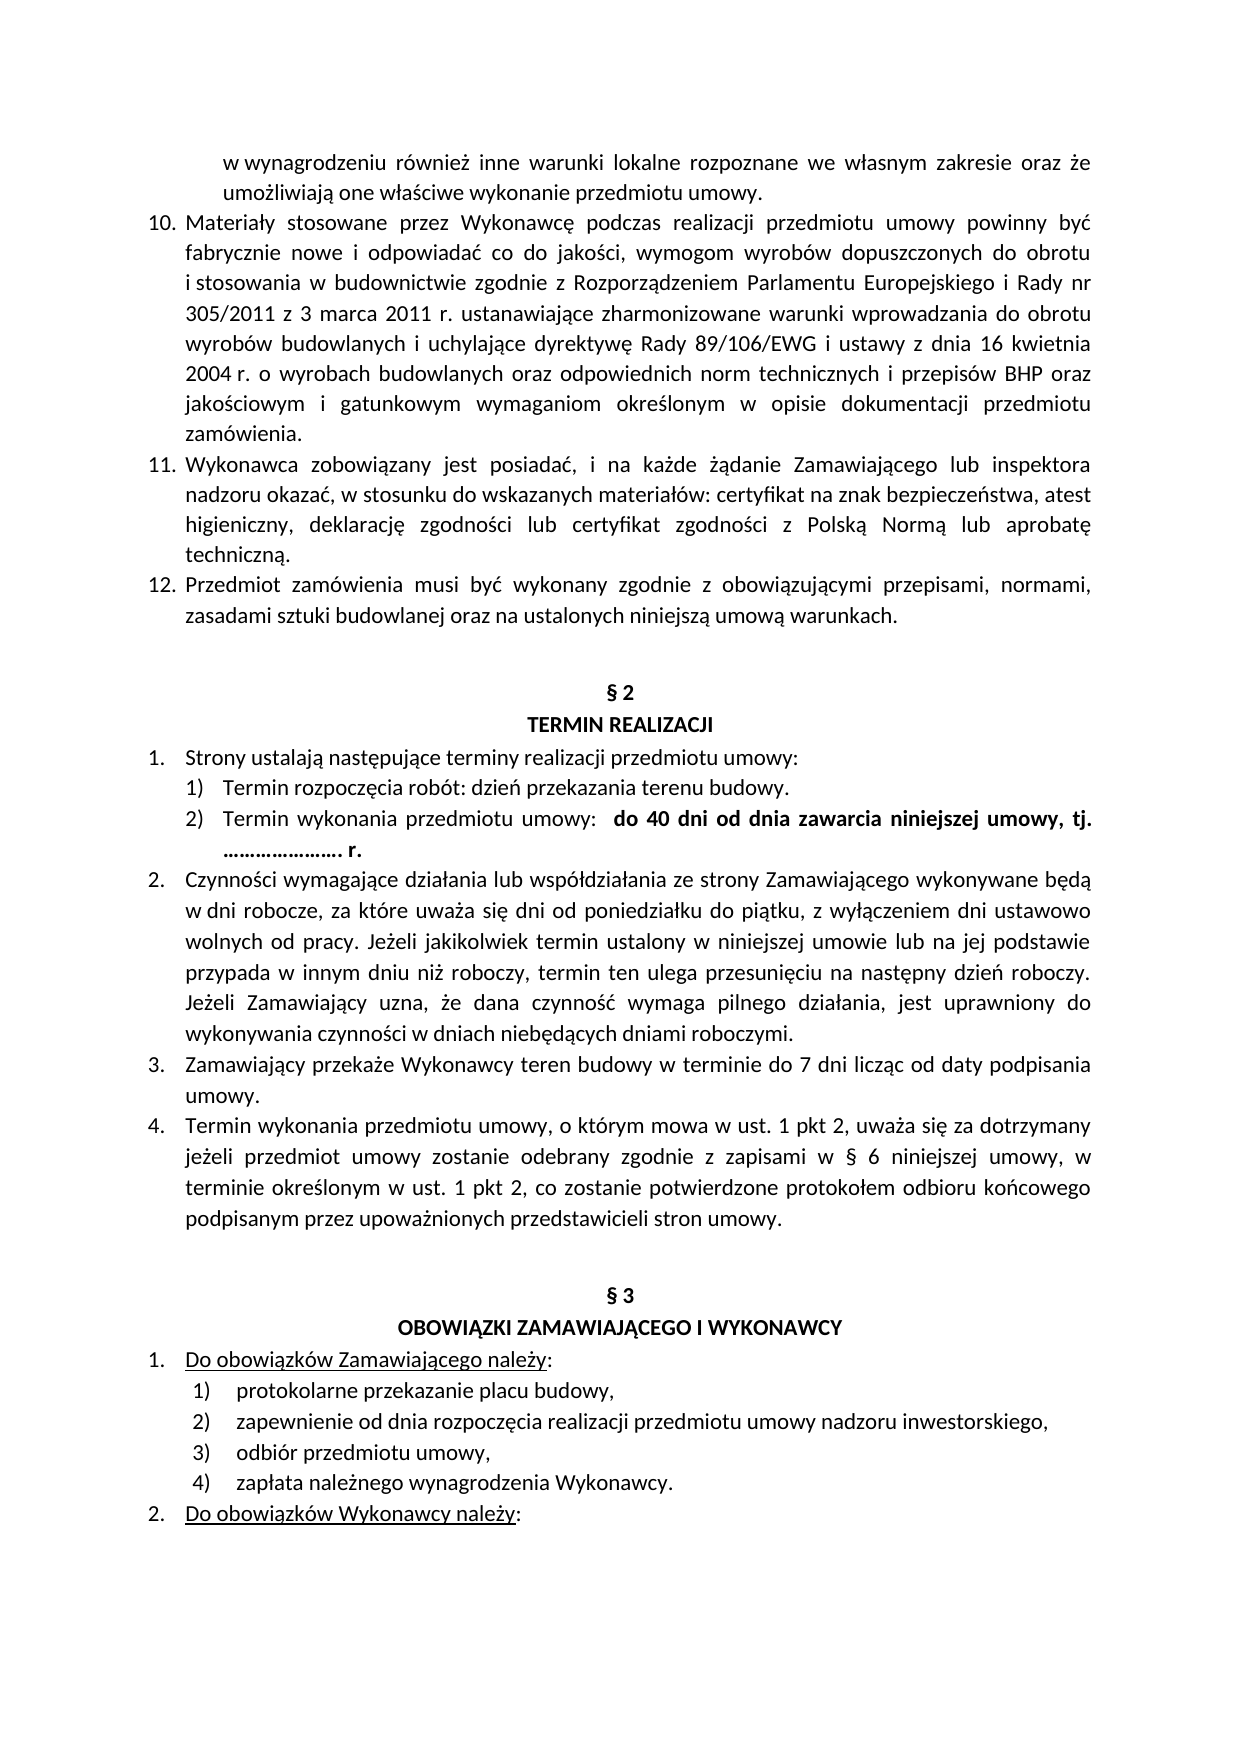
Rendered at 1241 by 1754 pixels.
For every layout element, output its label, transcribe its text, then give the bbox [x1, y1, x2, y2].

list Zamawiający przekaże Wykonawcy teren budowy w terminie do 7 dni licząc od daty podpisania umowy. [148, 1050, 1093, 1109]
list zapewnienie od dnia rozpoczęcia realizacji przedmiotu umowy nadzoru inwestorskiego, [192, 1407, 1101, 1435]
list Termin wykonania przedmiotu umowy, o którym mowa w ust. 1 pkt 2, uważa się za dotrzymany jeżeli przedmiot umowy zostanie odebrany zgodnie z zapisami w § 6 niniejszej umowy, w terminie określonym w ust. 1 pkt 2, co zostanie potwierdzone protokołem odbioru końcowego podpisanym przez upoważnionych przedstawicieli stron umowy. [148, 1111, 1093, 1232]
text § 2 [148, 678, 1093, 706]
list Termin rozpoczęcia robót: dzień przekazania terenu budowy. [185, 773, 1093, 801]
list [185, 148, 1093, 206]
list odbiór przedmiotu umowy, [192, 1438, 1101, 1466]
list Materiały stosowane przez Wykonawcę podczas realizacji przedmiotu umowy powinny być fabrycznie nowe i odpowiadać co do jakości, wymogom wyrobów dopuszczonych do obrotu i stosowania w budownictwie zgodnie z Rozporządzeniem Parlamentu Europejskiego i Rady nr 305/2011 z 3 marca 2011 r. ustanawiające zharmonizowane warunki wprowadzania do obrotu wyrobów budowlanych i uchylające dyrektywę Rady 89/106/EWG i ustawy z dnia 16 kwietnia 2004 r. o wyrobach budowlanych oraz odpowiednich norm technicznych i przepisów BHP oraz jakościowym i gatunkowym wymaganiom określonym w opisie dokumentacji przedmiotu zamówienia. [148, 208, 1093, 447]
list Termin wykonania przedmiotu umowy: do 40 dni od dnia zawarcia niniejszej umowy, tj. …………………. r. [185, 804, 1093, 863]
text § 3 [148, 1281, 1093, 1309]
list Strony ustalają następujące terminy realizacji przedmiotu umowy: [148, 743, 1093, 771]
list Przedmiot zamówienia musi być wykonany zgodnie z obowiązującymi przepisami, normami, zasadami sztuki budowlanej oraz na ustalonych niniejszą umową warunkach. [148, 571, 1093, 629]
list Do obowiązków Zamawiającego należy: [148, 1346, 1093, 1374]
text TERMIN REALIZACJI [148, 711, 1093, 738]
list Wykonawca zobowiązany jest posiadać, i na każde żądanie Zamawiającego lub inspektora nadzoru okazać, w stosunku do wskazanych materiałów: certyfikat na znak bezpieczeństwa, atest higieniczny, deklarację zgodności lub certyfikat zgodności z Polską Normą lub aprobatę techniczną. [148, 450, 1093, 568]
list zapłata należnego wynagrodzenia Wykonawcy. [192, 1468, 1093, 1497]
list Do obowiązków Wykonawcy należy: [148, 1499, 1093, 1527]
list protokolarne przekazanie placu budowy, [192, 1376, 1101, 1404]
text OBOWIĄZKI ZAMAWIAJĄCEGO I WYKONAWCY [148, 1313, 1093, 1341]
list Czynności wymagające działania lub współdziałania ze strony Zamawiającego wykonywane będą w dni robocze, za które uważa się dni od poniedziałku do piątku, z wyłączeniem dni ustawowo wolnych od pracy. Jeżeli jakikolwiek termin ustalony w niniejszej umowie lub na jej podstawie przypada w innym dniu niż roboczy, termin ten ulega przesunięciu na następny dzień roboczy. Jeżeli Zamawiający uzna, że dana czynność wymaga pilnego działania, jest uprawniony do wykonywania czynności w dniach niebędących dniami roboczymi. [148, 866, 1093, 1047]
